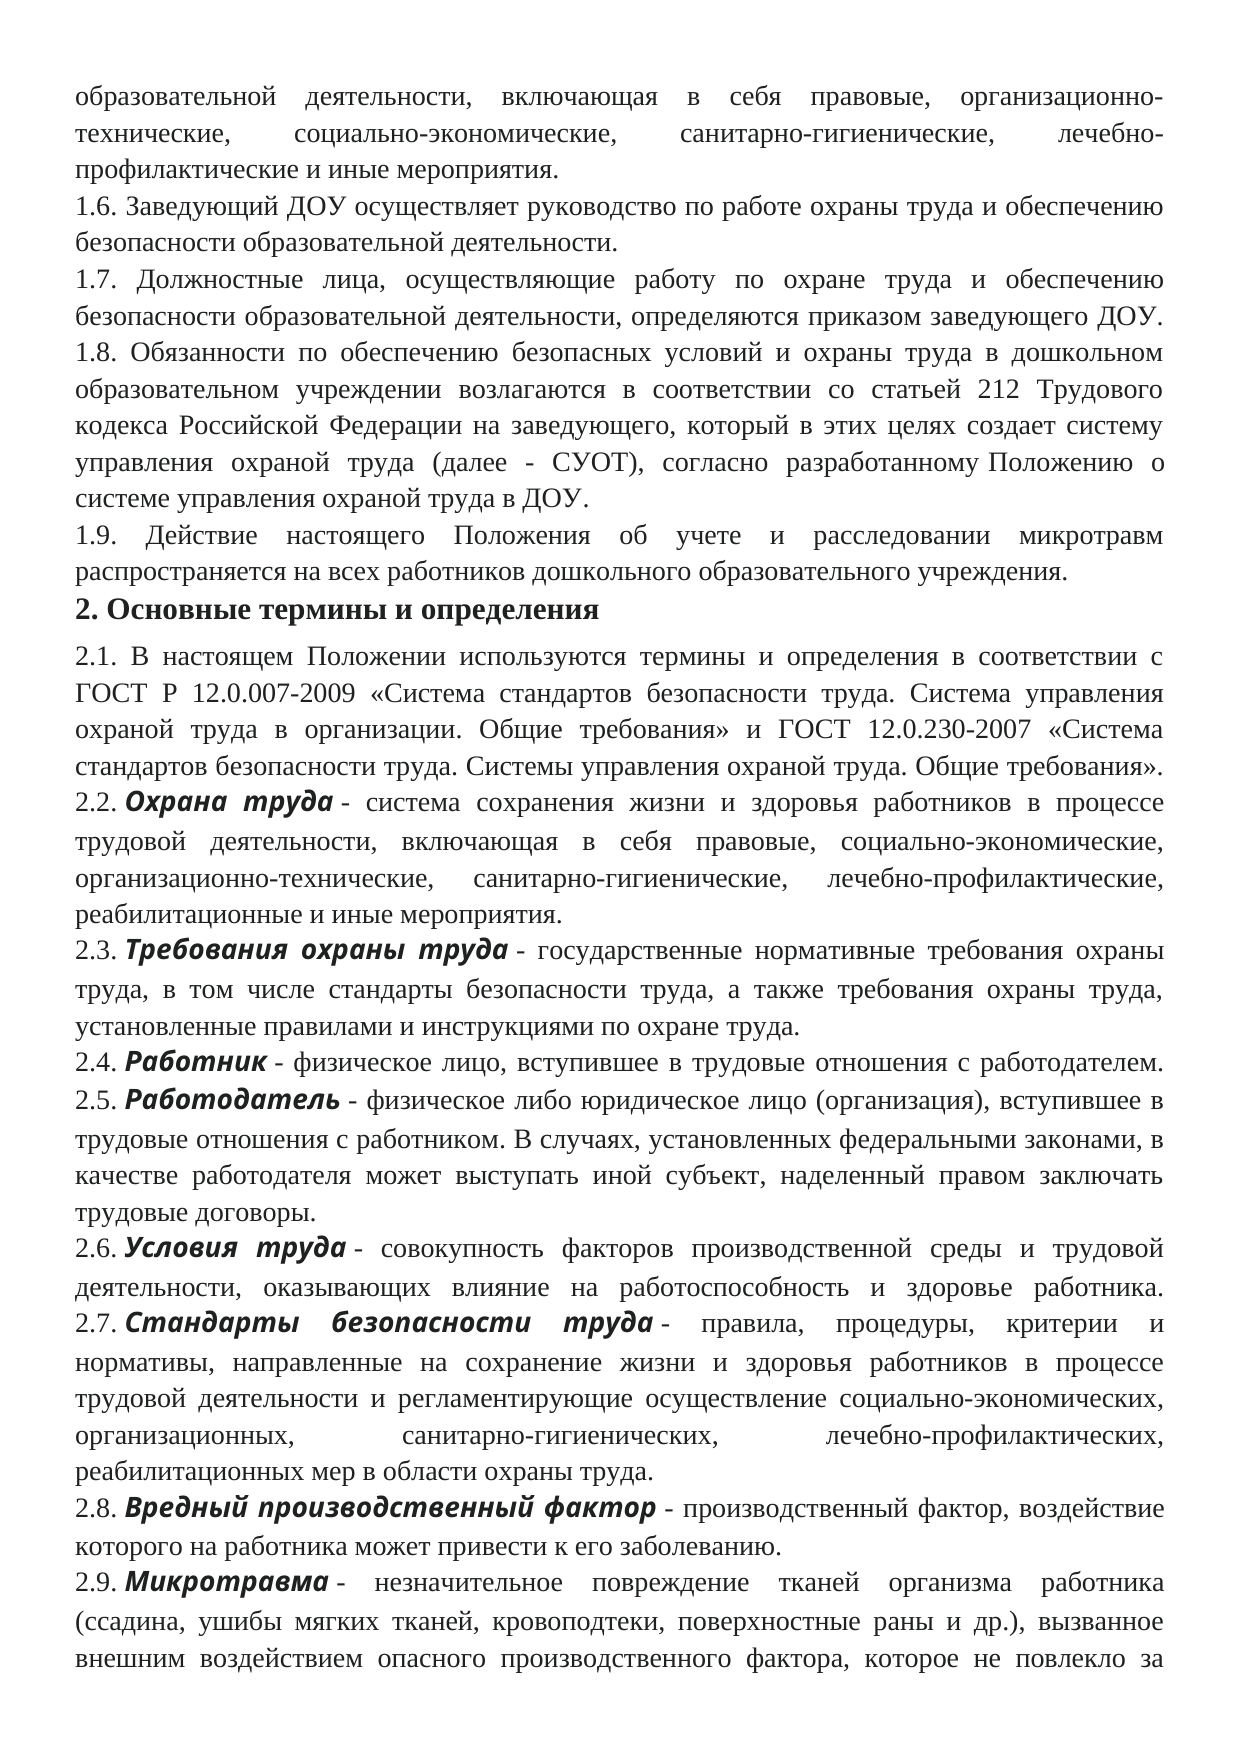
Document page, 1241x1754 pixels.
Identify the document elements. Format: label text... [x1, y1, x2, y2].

text 2.1. В настоящем Положении используются термины и определения в соответствии с ГОСТ Р 12.0.007-2009 «Система стандартов безопасности труда. Система управления охраной труда в организации. Общие требования» и ГОСТ 12.0.230-2007 «Система стандартов безопасности труда. Системы управления охраной труда. Общие требования». 2.2. Охрана труда - система сохранения жизни и здоровья работников в процессе трудовой деятельности, включающая в себя правовые, социально-экономические, организационно-технические, санитарно-гигиенические, лечебно-профилактические, реабилитационные и иные мероприятия. [75, 635, 1165, 929]
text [75, 1562, 1165, 1673]
text 2.3. Требования охраны труда - государственные нормативные требования охраны труда, в том числе стандарты безопасности труда, а также требования охраны труда, установленные правилами и инструкциями по охране труда. [75, 929, 1165, 1041]
text 1.9. Действие настоящего Положения об учете и расследовании микротравм распространяется на всех работников дошкольного образовательного учреждения. [75, 514, 1165, 587]
text 2.6. Условия труда - совокупность факторов производственной среды и трудовой деятельности, оказывающих влияние на работоспособность и здоровье работника. 2.7. Стандарты безопасности труда - правила, процедуры, критерии и нормативы, направленные на сохранение жизни и здоровья работников в процессе трудовой деятельности и регламентирующие осуществление социально-экономических, организационных, санитарно-гигиенических, лечебно-профилактических, реабилитационных мер в области охраны труда. [75, 1227, 1165, 1487]
text 2.4. Работник - физическое лицо, вступившее в трудовые отношения с работодателем. 2.5. Работодатель - физическое либо юридическое лицо (организация), вступившее в трудовые отношения с работником. В случаях, установленных федеральными законами, в качестве работодателя может выступать иной субъект, наделенный правом заключать трудовые договоры. [75, 1041, 1165, 1227]
text 2. Основные термины и определения [75, 587, 1165, 626]
text 1.7. Должностные лица, осуществляющие работу по охране труда и обеспечению безопасности образовательной деятельности, определяются приказом заведующего ДОУ. 1.8. Обязанности по обеспечению безопасных условий и охраны труда в дошкольном образовательном учреждении возлагаются в соответствии со статьей 212 Трудового кодекса Российской Федерации на заведующего, который в этих целях создает систему управления охраной труда (далее - СУОТ), согласно разработанному Положению о системе управления охраной труда в ДОУ. [75, 258, 1165, 514]
text 2.8. Вредный производственный фактор - производственный фактор, воздействие которого на работника может привести к его заболеванию. [75, 1487, 1165, 1562]
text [75, 75, 1165, 185]
text 1.6. Заведующий ДОУ осуществляет руководство по работе охраны труда и обеспечению безопасности образовательной деятельности. [75, 185, 1165, 258]
